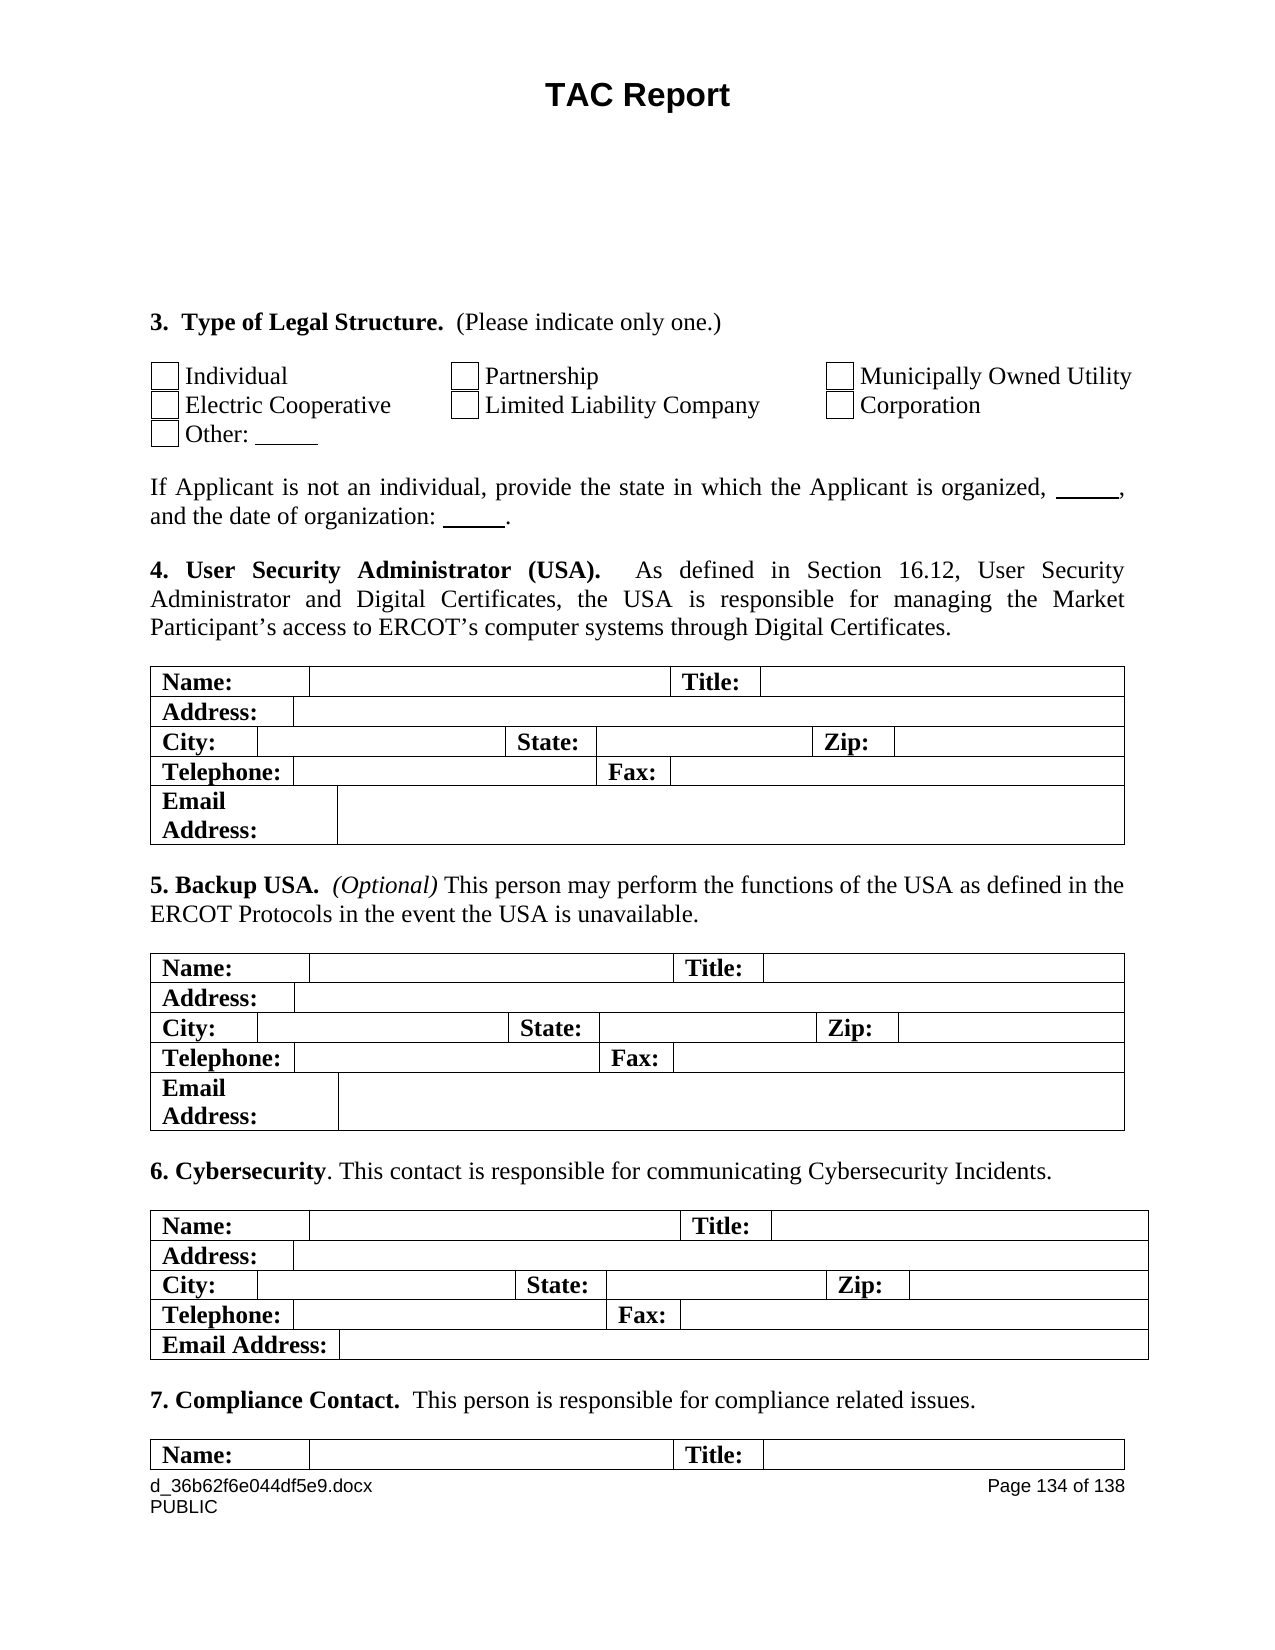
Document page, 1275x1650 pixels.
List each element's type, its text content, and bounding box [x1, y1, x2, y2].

table_cell [294, 1300, 606, 1329]
table_cell Telephone: [151, 757, 293, 785]
text Individual Partnership Municipally Owned Utility [150, 361, 1200, 390]
table_cell [674, 1043, 1124, 1072]
table_cell [340, 1330, 1148, 1359]
table_cell [600, 1013, 816, 1042]
table_cell State: [506, 727, 596, 756]
table_cell [597, 727, 812, 756]
table_cell [258, 1271, 515, 1299]
text Electric Cooperative Limited Liability Company Corporation [150, 390, 1200, 419]
table_cell Email Address: [151, 786, 337, 844]
table_cell Zip: [817, 1013, 898, 1042]
table_header Name: [151, 1211, 309, 1240]
table_cell [294, 697, 1124, 726]
table_cell [339, 1073, 1124, 1130]
table_header [310, 667, 670, 696]
table_cell Fax: [600, 1043, 673, 1072]
table_header Title: [674, 954, 763, 982]
table_header Name: [151, 954, 309, 982]
table_header Title: [674, 1440, 763, 1468]
table_cell [910, 1271, 1148, 1299]
table_cell [258, 1013, 508, 1042]
table_cell Address: [151, 1241, 293, 1269]
table_cell [294, 757, 596, 785]
table_cell Zip: [827, 1271, 909, 1299]
table_cell Telephone: [151, 1300, 293, 1329]
table_header Name: [151, 667, 309, 696]
text If Applicant is not an individual, provide the state in which the Applicant is organized, , and the date of organization: . [150, 472, 1125, 530]
table_header Name: [151, 1440, 309, 1468]
table_cell Email Address: [151, 1330, 339, 1359]
table_cell Address: [151, 983, 294, 1012]
table_header [764, 954, 1124, 982]
table_cell [895, 727, 1124, 756]
table_cell City: [151, 1013, 257, 1042]
table_header [764, 1440, 1124, 1468]
table_cell Email Address: [151, 1073, 338, 1130]
table_header [310, 1440, 673, 1468]
table_cell Zip: [813, 727, 894, 756]
table_cell City: [151, 727, 257, 756]
text 6. Cybersecurity. This contact is responsible for communicating Cybersecurity Incidents. [150, 1156, 1125, 1185]
table_cell Address: [151, 697, 293, 726]
table_cell [338, 786, 1124, 844]
table_cell Fax: [607, 1300, 680, 1329]
table_header [761, 667, 1124, 696]
table_cell [258, 727, 505, 756]
table_cell Telephone: [151, 1043, 294, 1072]
table_cell [671, 757, 1124, 785]
text 3. Type of Legal Structure. (Please indicate only one.) [150, 307, 1125, 336]
table_cell [294, 1241, 1148, 1269]
text 5. Backup USA. (Optional) This person may perform the functions of the USA as defined in the ERCOT Protocols in the event the USA is unavailable. [150, 870, 1125, 927]
table_cell [607, 1271, 826, 1299]
text 4. User Security Administrator (USA). As defined in Section 16.12, User Security Administrator and Digital Certificates, the USA is responsible for managing the Market Participant’s access to ERCOT’s computer systems through Digital Certificates. [150, 555, 1125, 641]
table_header [310, 1211, 680, 1240]
table_header Title: [681, 1211, 771, 1240]
table_header [772, 1211, 1148, 1240]
table_cell City: [151, 1271, 257, 1299]
table_header [310, 954, 673, 982]
table_cell Fax: [597, 757, 670, 785]
table_cell State: [516, 1271, 606, 1299]
text 7. Compliance Contact. This person is responsible for compliance related issues. [150, 1385, 1125, 1414]
table_cell [295, 1043, 599, 1072]
table_cell State: [509, 1013, 599, 1042]
table_cell [681, 1300, 1148, 1329]
table_cell [899, 1013, 1124, 1042]
table_cell [295, 983, 1124, 1012]
table_header Title: [671, 667, 760, 696]
text Other: [150, 419, 1200, 447]
